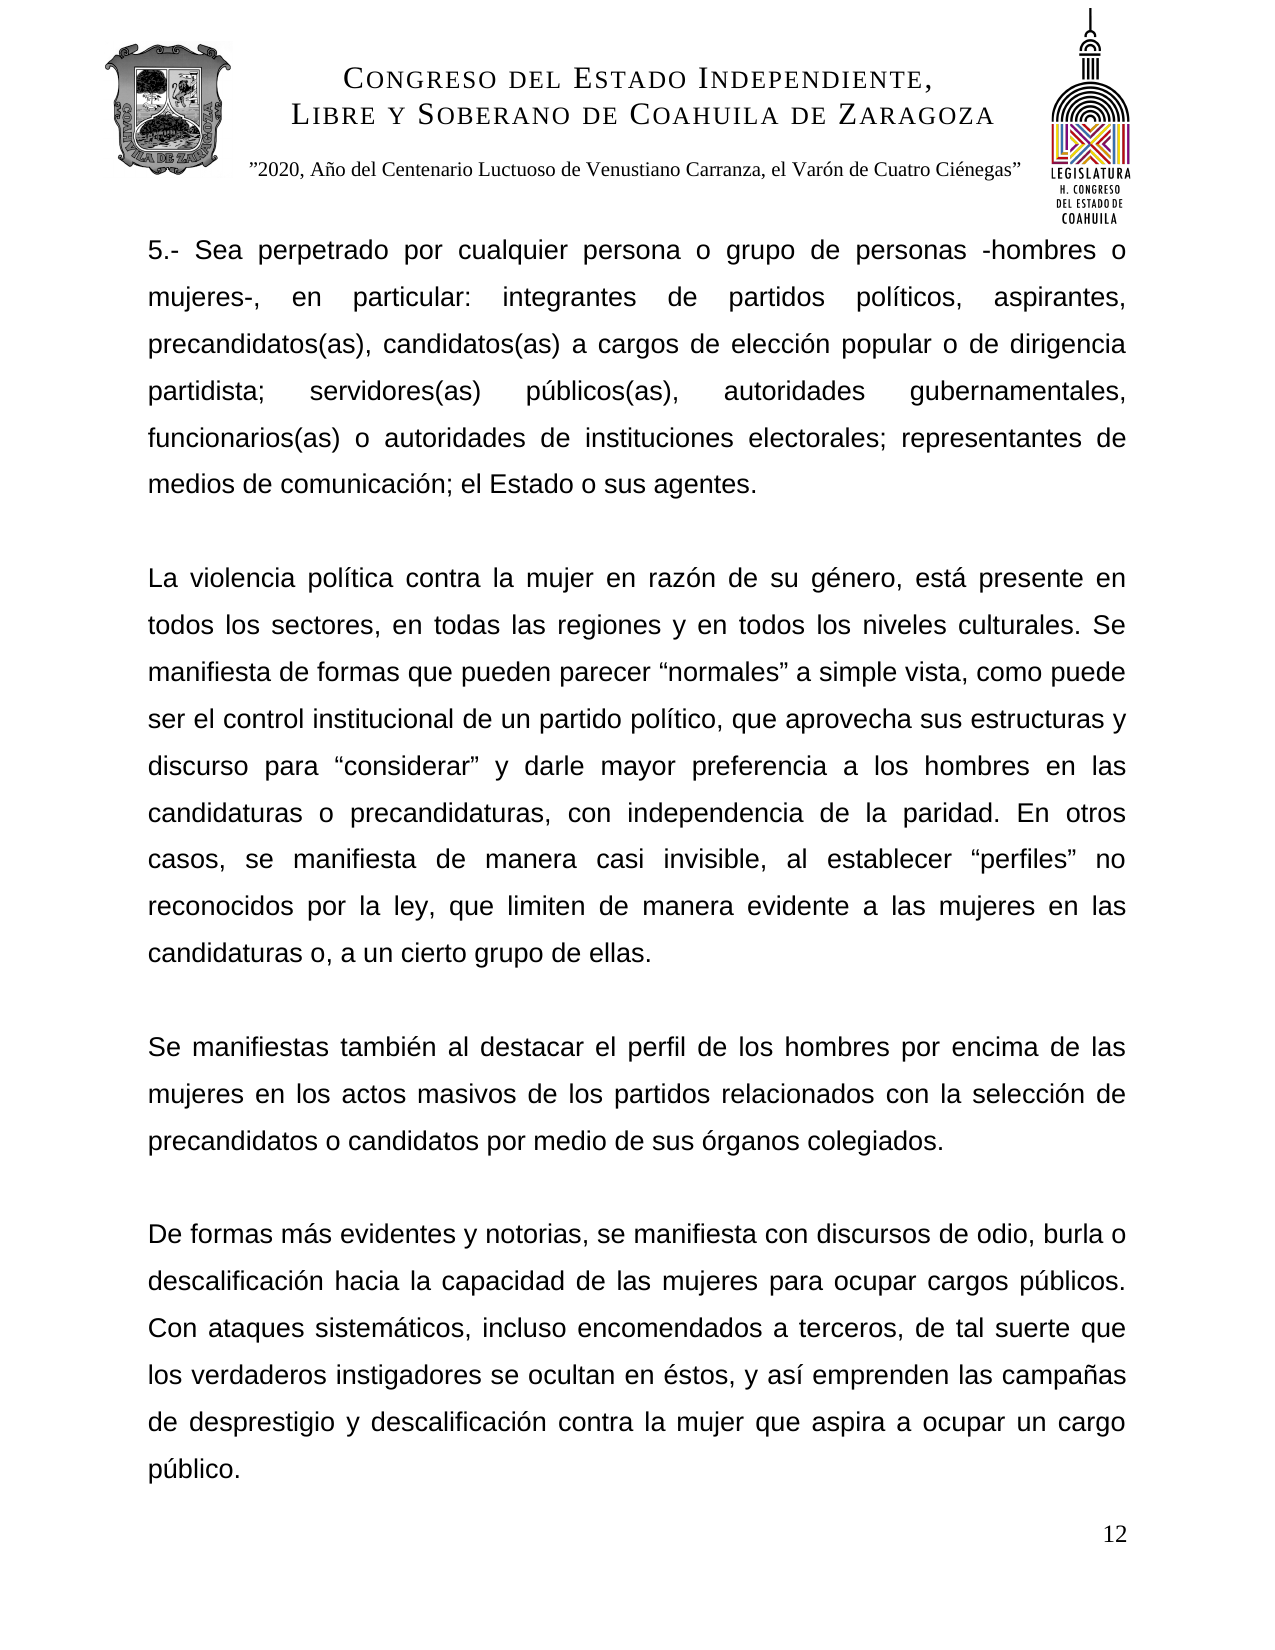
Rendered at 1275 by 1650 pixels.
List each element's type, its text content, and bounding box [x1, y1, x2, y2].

text La violencia política contra la mujer en razón de su género, está presente en todos los sectores, en todas las regiones y en todos los niveles culturales. Se manifiesta de formas que pueden parecer “normales” a simple vista, como puede ser el control institucional de un partido político, que aprovecha sus estructuras y discurso para “considerar” y darle mayor preferencia a los hombres en las candidaturas o precandidaturas, con independencia de la paridad. En otros casos, se manifiesta de manera casi invisible, al establecer “perfiles” no reconocidos por la ley, que limiten de manera evidente a las mujeres en las candidaturas o, a un cierto grupo de ellas. [148, 562, 1127, 968]
picture [103, 41, 233, 178]
text Se manifiestas también al destacar el perfil de los hombres por encima de las mujeres en los actos masivos de los partidos relacionados con la selección de precandidatos o candidatos por medio de sus órganos colegiados. [148, 1031, 1127, 1156]
text 5.- Sea perpetrado por cualquier persona o grupo de personas -hombres o mujeres-, en particular: integrantes de partidos políticos, aspirantes, precandidatos(as), candidatos(as) a cargos de elección popular o de dirigencia partidista; servidores(as) públicos(as), autoridades gubernamentales, funcionarios(as) o autoridades de instituciones electorales; representantes de medios de comunicación; el Estado o sus agentes. [148, 234, 1127, 500]
picture [1051, 8, 1131, 224]
text De formas más evidentes y notorias, se manifiesta con discursos de odio, burla o descalificación hacia la capacidad de las mujeres para ocupar cargos públicos. Con ataques sistemáticos, incluso encomendados a terceros, de tal suerte que los verdaderos instigadores se ocultan en éstos, y así emprenden las campañas de desprestigio y descalificación contra la mujer que aspira a ocupar un cargo público. [148, 1218, 1127, 1484]
